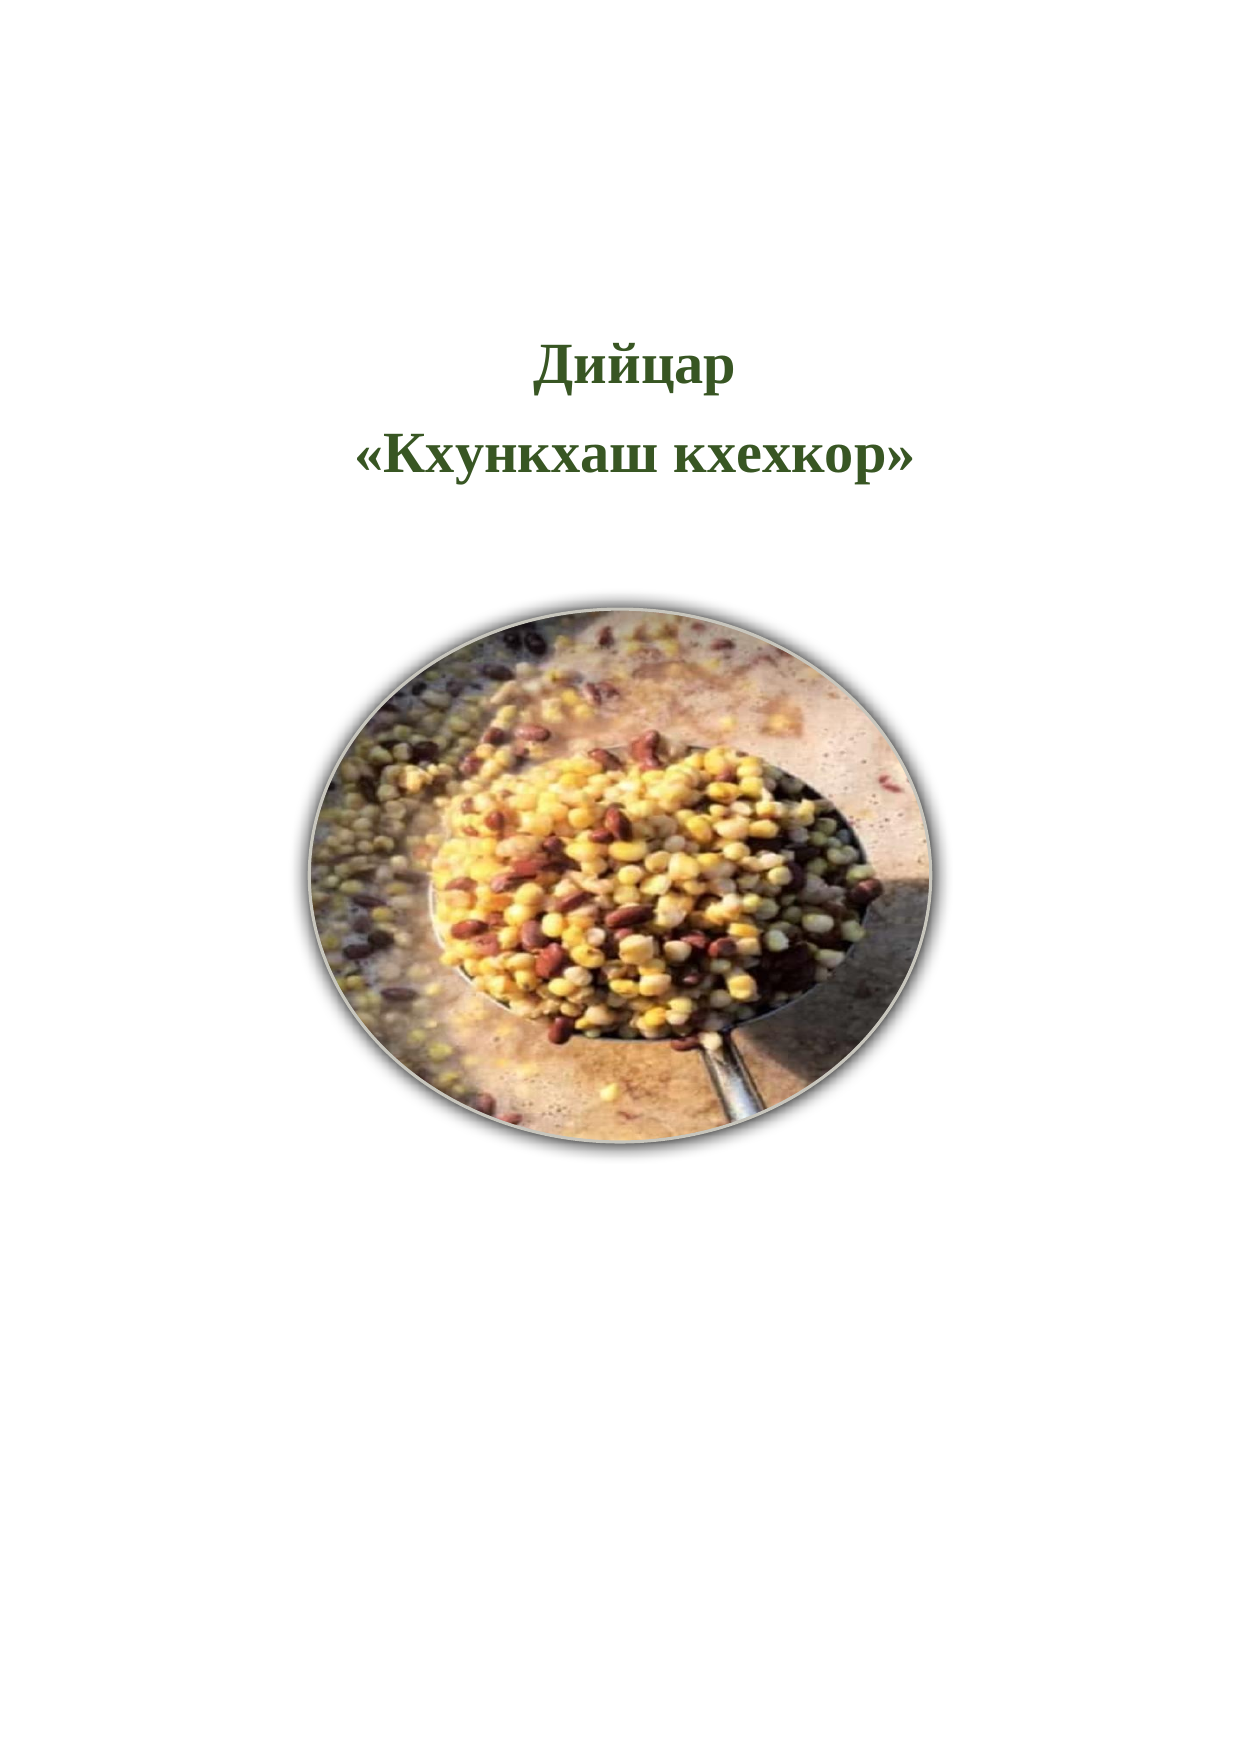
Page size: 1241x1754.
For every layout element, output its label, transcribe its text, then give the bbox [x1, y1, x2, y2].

picture [311, 611, 929, 1140]
text «Кхункхаш кхехкор» [118, 418, 1152, 486]
text Дийцар [118, 329, 1152, 396]
